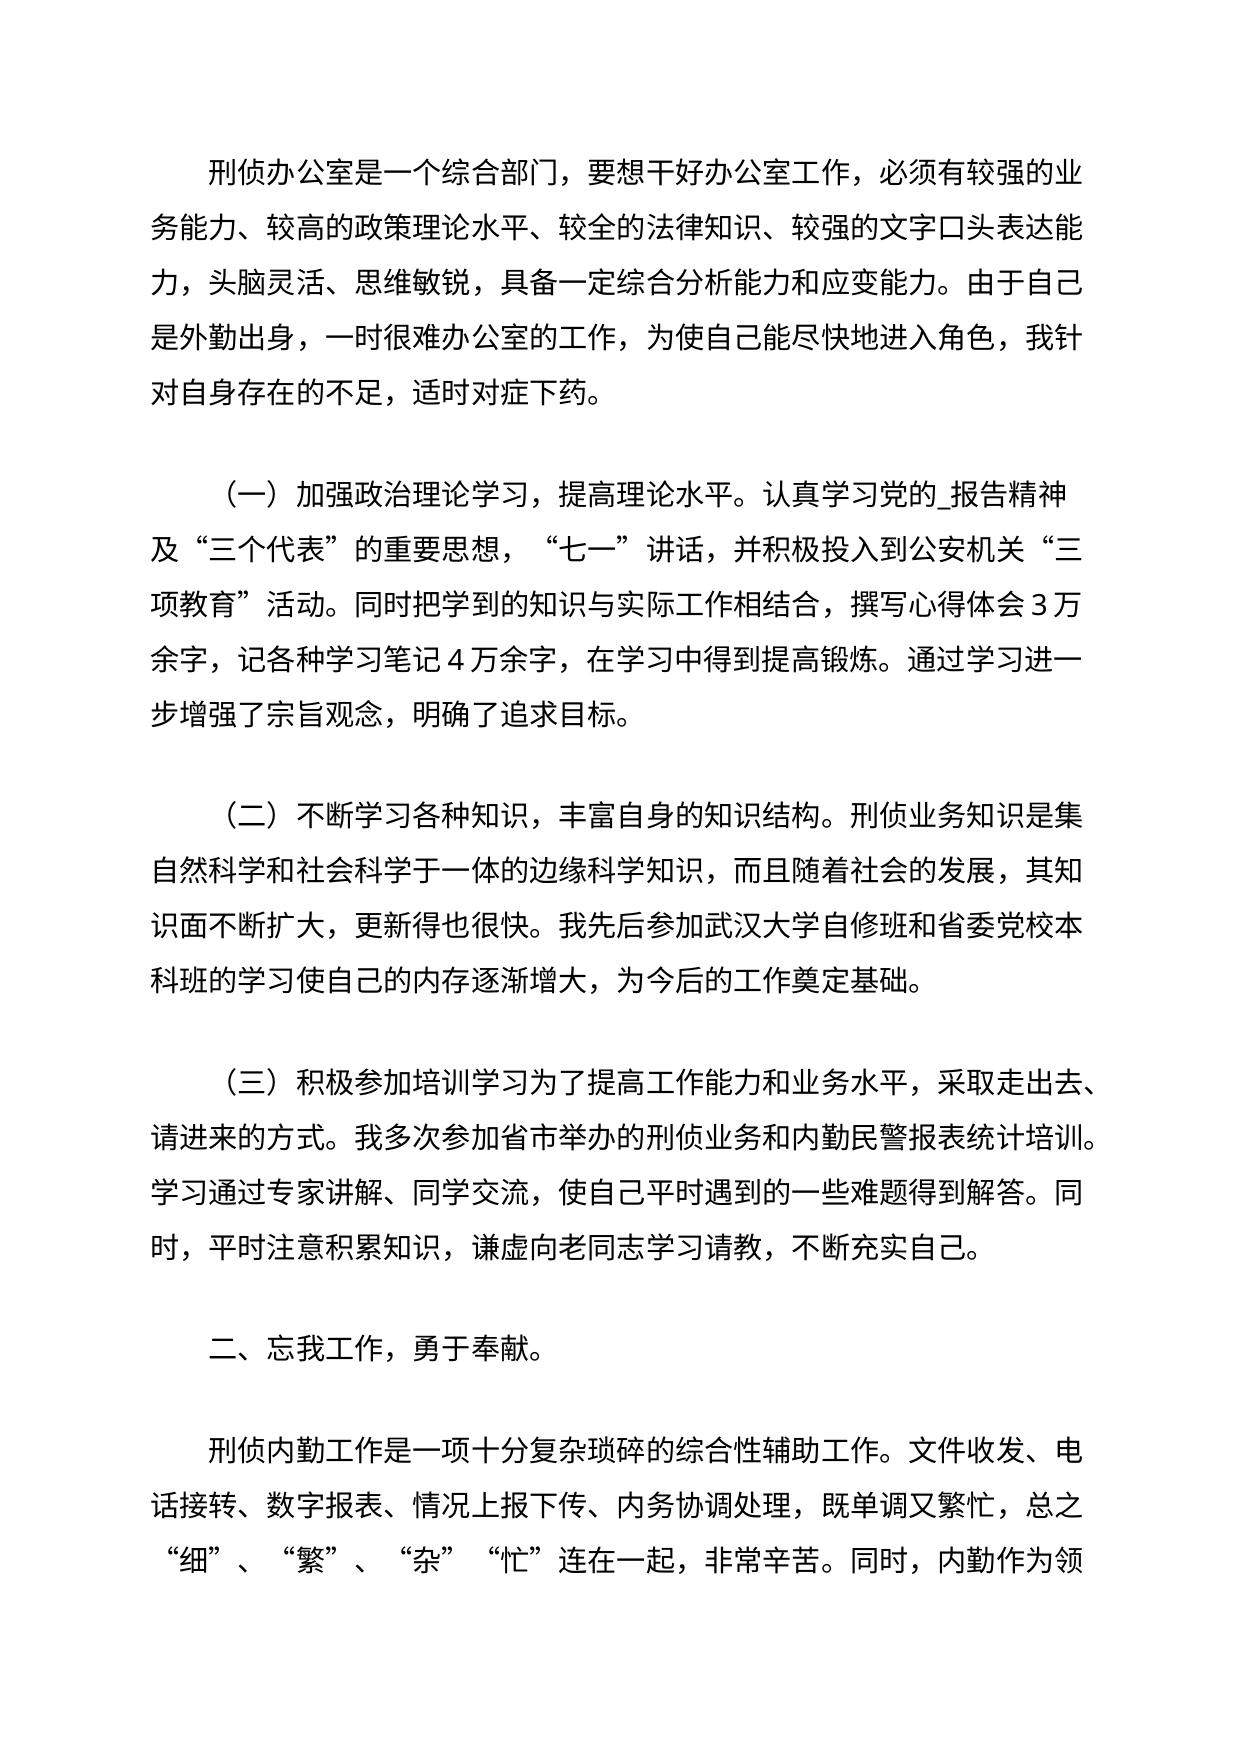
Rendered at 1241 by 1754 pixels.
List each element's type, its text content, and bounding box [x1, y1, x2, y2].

text （一）加强政治理论学习，提高理论水平。认真学习党的_报告精神及“三个代表”的重要思想，“七一”讲话，并积极投入到公安机关“三项教育”活动。同时把学到的知识与实际工作相结合，撰写心得体会3万余字，记各种学习笔记4万余字，在学习中得到提高锻炼。通过学习进一步增强了宗旨观念，明确了追求目标。 [150, 471, 1090, 733]
text （三）积极参加培训学习为了提高工作能力和业务水平，采取走出去、请进来的方式。我多次参加省市举办的刑侦业务和内勤民警报表统计培训。学习通过专家讲解、同学交流，使自己平时遇到的一些难题得到解答。同时，平时注意积累知识，谦虚向老同志学习请教，不断充实自己。 [150, 1059, 1090, 1266]
text （二）不断学习各种知识，丰富自身的知识结构。刑侦业务知识是集自然科学和社会科学于一体的边缘科学知识，而且随着社会的发展，其知识面不断扩大，更新得也很快。我先后参加武汉大学自修班和省委党校本科班的学习使自己的内存逐渐增大，为今后的工作奠定基础。 [150, 793, 1090, 1000]
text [150, 1428, 1090, 1580]
text 二、忘我工作，勇于奉献。 [150, 1326, 1090, 1368]
text 刑侦办公室是一个综合部门，要想干好办公室工作，必须有较强的业务能力、较高的政策理论水平、较全的法律知识、较强的文字口头表达能力，头脑灵活、思维敏锐，具备一定综合分析能力和应变能力。由于自己是外勤出身，一时很难办公室的工作，为使自己能尽快地进入角色，我针对自身存在的不足，适时对症下药。 [150, 150, 1090, 412]
